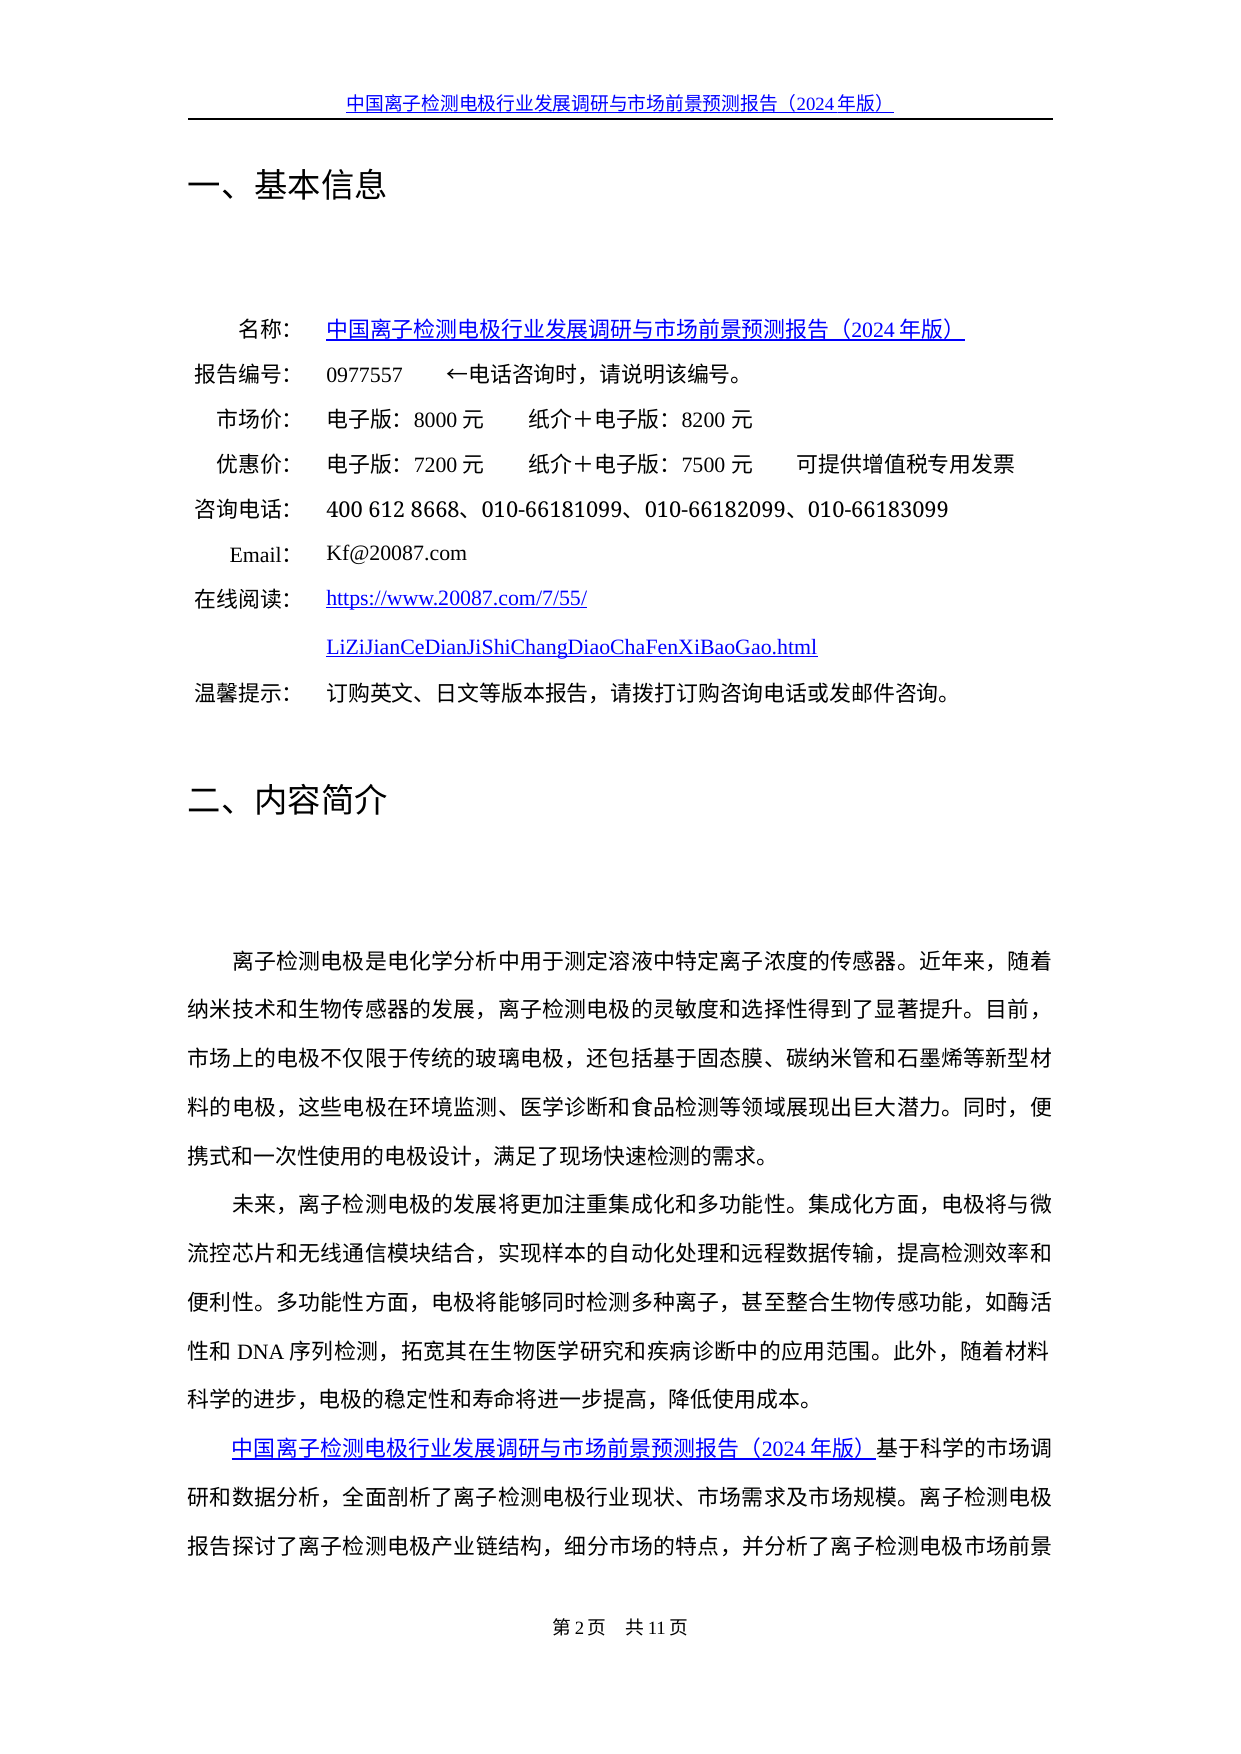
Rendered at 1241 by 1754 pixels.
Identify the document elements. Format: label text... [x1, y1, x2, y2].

table_cell 400 612 8668、010-66181099、010-66182099、010-66183099 [315, 492, 1073, 537]
table_header 名称： [167, 312, 315, 357]
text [187, 943, 1053, 1561]
table_cell 订购英文、日文等版本报告，请拨打订购咨询电话或发邮件咨询。 [315, 675, 1073, 720]
table_cell 在线阅读： [167, 582, 315, 675]
table_cell 0977557 ←电话咨询时，请说明该编号。 [315, 357, 1073, 402]
table_cell Kf@20087.com [315, 537, 1073, 582]
table_cell 电子版：8000 元 纸介＋电子版：8200 元 [315, 402, 1073, 447]
table_header 中国离子检测电极行业发展调研与市场前景预测报告（2024年版） [315, 312, 1073, 357]
table_cell 温馨提示： [167, 675, 315, 720]
table_cell Email： [167, 537, 315, 582]
table_cell 优惠价： [167, 447, 315, 492]
title 一、基本信息 [187, 150, 1053, 215]
table_cell 报告编号： [167, 357, 315, 402]
title 二、内容简介 [187, 766, 1053, 831]
table_cell 电子版：7200 元 纸介＋电子版：7500 元 可提供增值税专用发票 [315, 447, 1073, 492]
table_cell [315, 582, 1073, 675]
table_cell 咨询电话： [167, 492, 315, 537]
table_cell 市场价： [167, 402, 315, 447]
